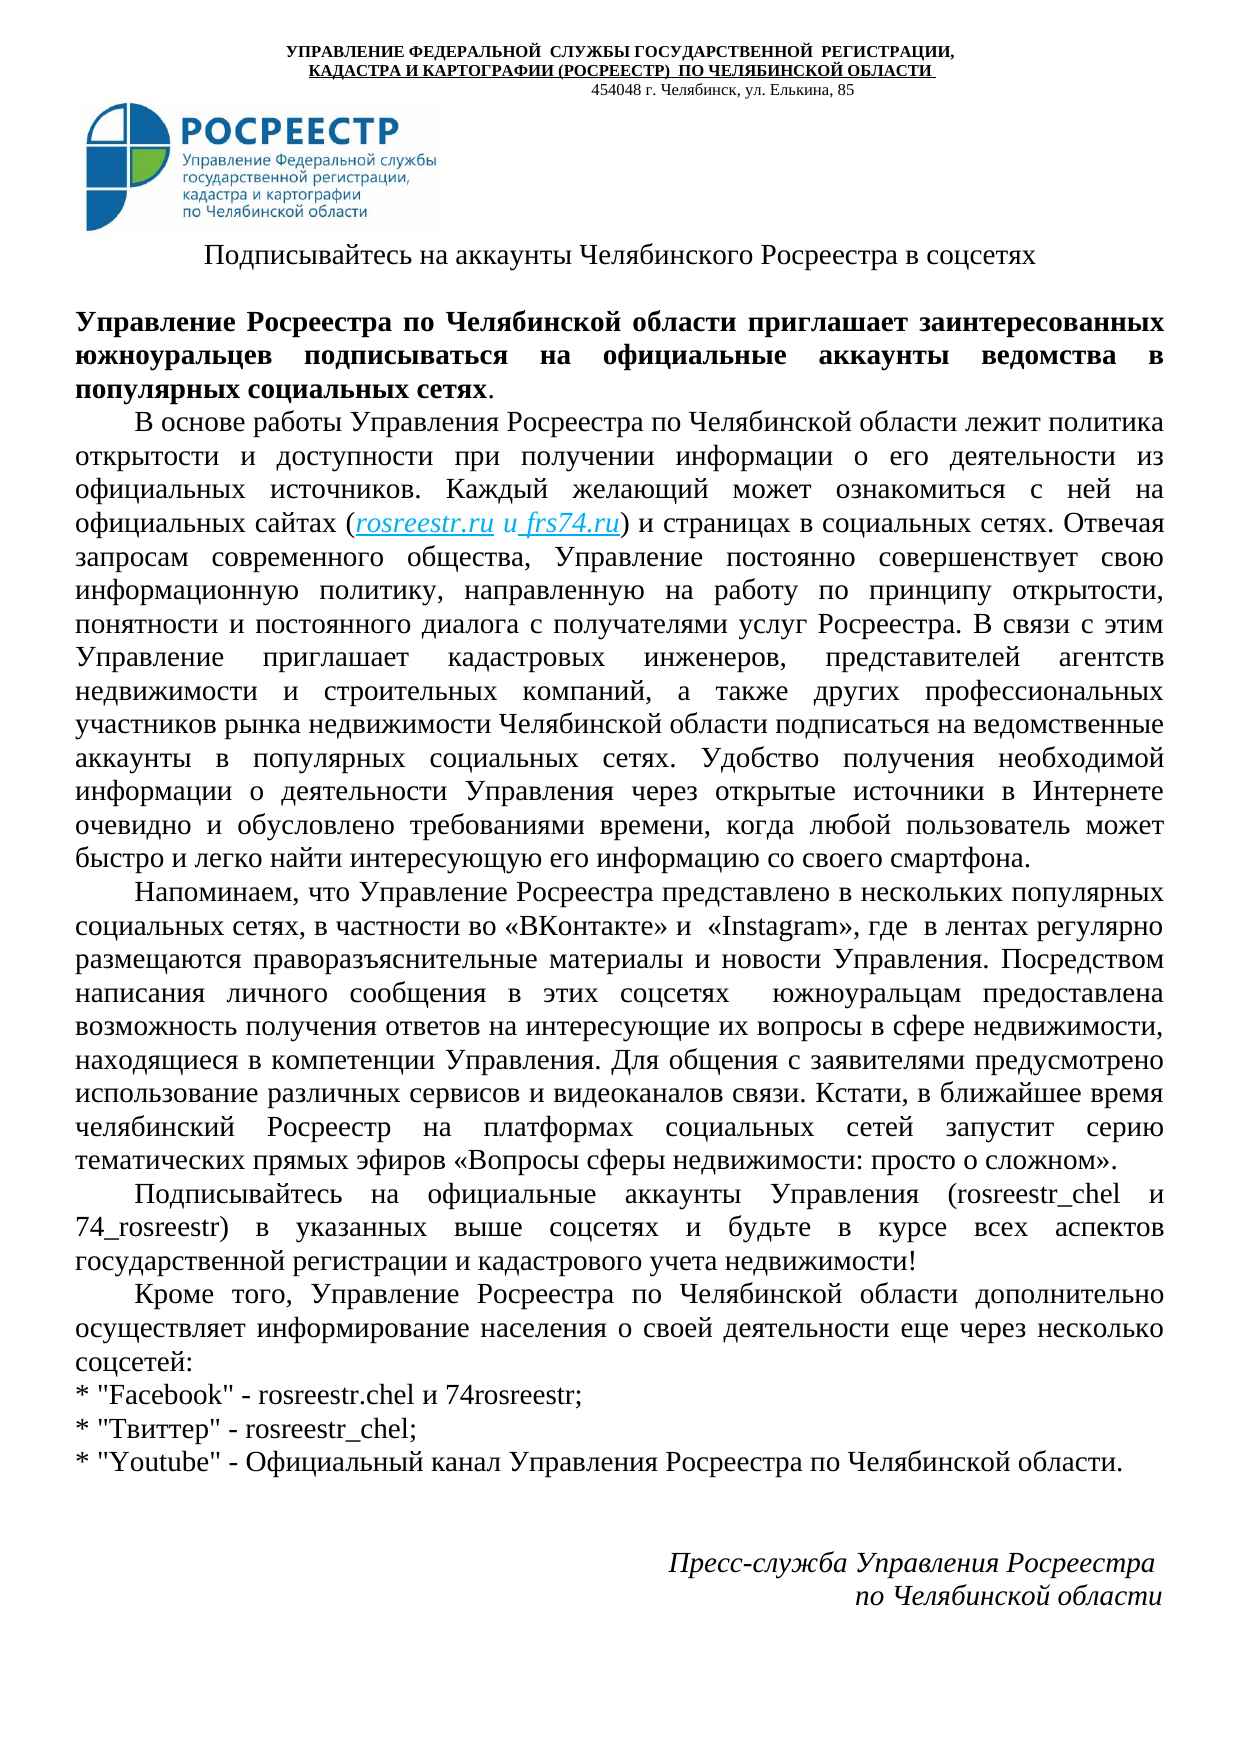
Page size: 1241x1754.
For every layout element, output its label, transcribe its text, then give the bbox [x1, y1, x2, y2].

text Подписывайтесь на официальные аккаунты Управления (rosreestr_chel и 74_rosreestr) в указанных выше соцсетях и будьте в курсе всех аспектов государственной регистрации и кадастрового учета недвижимости! [75, 1176, 1165, 1277]
text Напоминаем, что Управление Росреестра представлено в нескольких популярных социальных сетях, в частности во «ВКонтакте» и «Instagram», где в лентах регулярно размещаются праворазъяснительные материалы и новости Управления. Посредством написания личного сообщения в этих соцсетях южноуральцам предоставлена возможность получения ответов на интересующие их вопросы в сфере недвижимости, находящиеся в компетенции Управления. Для общения с заявителями предусмотрено использование различных сервисов и видеоканалов связи. Кстати, в ближайшее время челябинский Росреестр на платформах социальных сетей запустит серию тематических прямых эфиров «Вопросы сферы недвижимости: просто о сложном». [75, 874, 1165, 1176]
text * "Youtube" - Официальный канал Управления Росреестра по Челябинской области. [75, 1444, 1165, 1478]
text В основе работы Управления Росреестра по Челябинской области лежит политика открытости и доступности при получении информации о его деятельности из официальных источников. Каждый желающий может ознакомиться с ней на официальных сайтах (rosreestr.ru и frs74.ru) и страницах в социальных сетях. Отвечая запросам современного общества, Управление постоянно совершенствует свою информационную политику, направленную на работу по принципу открытости, понятности и постоянного диалога с получателями услуг Росреестра. В связи с этим Управление приглашает кадастровых инженеров, представителей агентств недвижимости и строительных компаний, а также других профессиональных участников рынка недвижимости Челябинской области подписаться на ведомственные аккаунты в популярных социальных сетях. Удобство получения необходимой информации о деятельности Управления через открытые источники в Интернете очевидно и обусловлено требованиями времени, когда любой пользователь может быстро и легко найти интересующую его информацию со своего смартфона. [75, 404, 1165, 874]
text УПРАВЛЕНИЕ ФЕДЕРАЛЬНОЙ СЛУЖБЫ ГОСУДАРСТВЕННОЙ РЕГИСТРАЦИИ, [75, 41, 1165, 61]
text КАДАСТРА И КАРТОГРАФИИ (РОСРЕЕСТР) ПО ЧЕЛЯБИНСКОЙ ОБЛАСТИ [75, 61, 1165, 80]
text Пресс-служба Управления Росреестра [75, 1545, 1165, 1578]
text 454048 г. Челябинск, ул. Елькина, 85 [75, 80, 1165, 99]
text Подписывайтесь на аккаунты Челябинского Росреестра в соцсетях [75, 237, 1165, 270]
text Кроме того, Управление Росреестра по Челябинской области дополнительно осуществляет информирование населения о своей деятельности еще через несколько соцсетей: [75, 1277, 1165, 1377]
text * "Facebook" - rosreestr.chel и 74rosreestr; [75, 1377, 1165, 1411]
text Управление Росреестра по Челябинской области приглашает заинтересованных южноуральцев подписываться на официальные аккаунты ведомства в популярных социальных сетях. [75, 304, 1165, 404]
picture [75, 98, 444, 237]
text * "Твиттер" - rosreestr_chel; [75, 1411, 1165, 1444]
text по Челябинской области [75, 1578, 1165, 1612]
